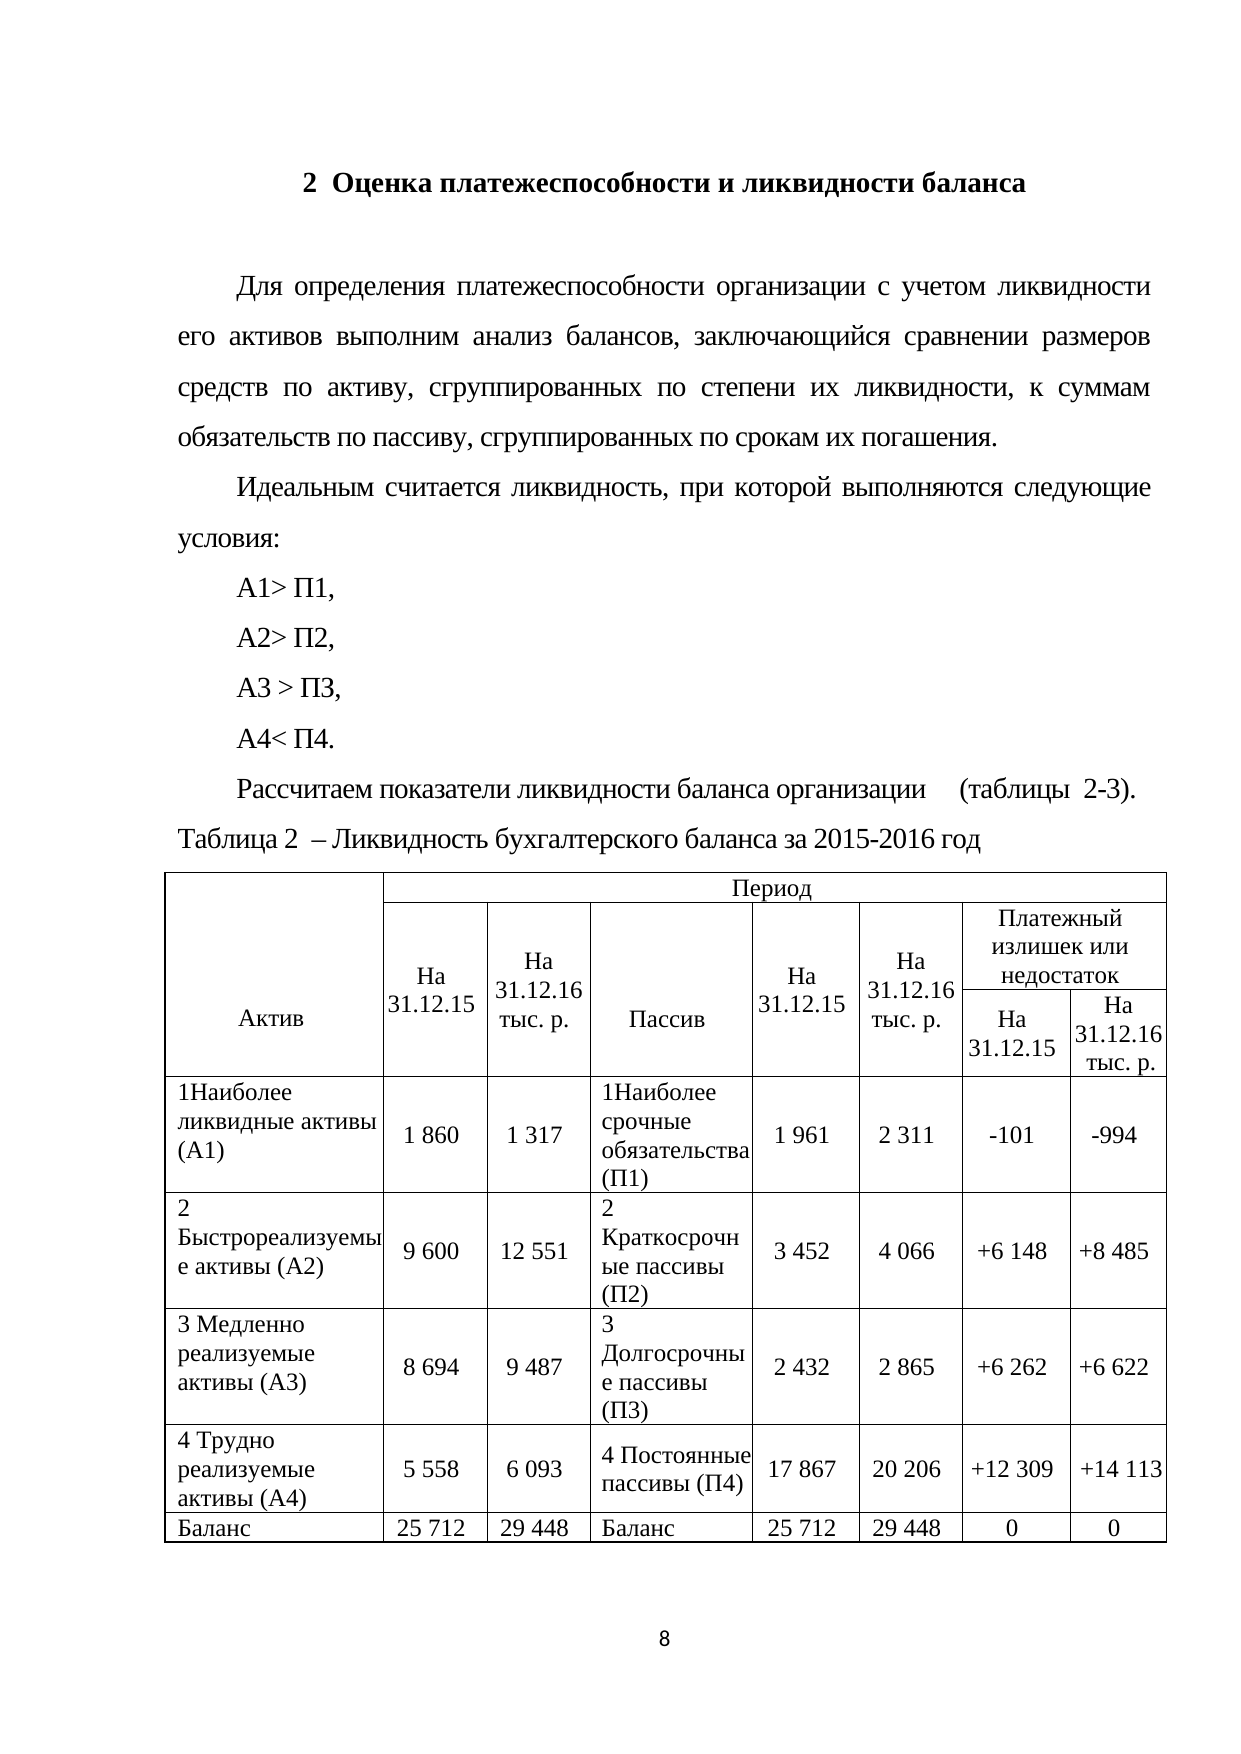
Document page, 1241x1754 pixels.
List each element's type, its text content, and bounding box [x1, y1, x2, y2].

text Рассчитаем показатели ликвидности баланса организации (таблицы 2-3). [177, 771, 1152, 805]
table_cell 1 860 [384, 1077, 487, 1192]
table_cell 12 551 [488, 1193, 590, 1308]
table_cell Баланс [591, 1513, 752, 1541]
table_cell +6 148 [963, 1193, 1070, 1308]
table_cell 1Наиболее срочные обязательства (П1) [591, 1077, 752, 1192]
table_cell 9 600 [384, 1193, 487, 1308]
table_header Период [384, 873, 1166, 902]
table_cell На 31.12.15 [963, 990, 1070, 1076]
table_cell 9 487 [488, 1309, 590, 1424]
table_cell 3 Медленно реализуемые активы (А3) [166, 1309, 383, 1424]
table_cell 4 066 [860, 1193, 962, 1308]
table_header Актив [166, 873, 383, 1076]
table_cell Баланс [166, 1513, 383, 1541]
table_cell +8 485 [1071, 1193, 1166, 1308]
table_cell 2 Краткосрочные пассивы (П2) [591, 1193, 752, 1308]
table_cell 5 558 [384, 1425, 487, 1512]
table_cell На 31.12.16 тыс. р. [488, 903, 590, 1076]
table_cell 1 317 [488, 1077, 590, 1192]
table_cell 25 712 [753, 1513, 859, 1541]
table_cell +6 262 [963, 1309, 1070, 1424]
table_cell 25 712 [384, 1513, 487, 1541]
table_cell На 31.12.15 [753, 903, 859, 1076]
text А2> П2, [177, 620, 1152, 654]
text Таблица 2 – Ликвидность бухгалтерского баланса за 2015-2016 год [177, 822, 1152, 855]
table_cell Пассив [591, 903, 752, 1076]
text А3 > ПЗ, [177, 671, 1152, 704]
text Идеальным считается ликвидность, при которой выполняются следующие условия: [177, 469, 1152, 553]
table_cell +14 113 [1071, 1425, 1166, 1512]
text А1> П1, [177, 570, 1152, 603]
table_cell 1 961 [753, 1077, 859, 1192]
table_cell 17 867 [753, 1425, 859, 1512]
table_cell 20 206 [860, 1425, 962, 1512]
table_cell +6 622 [1071, 1309, 1166, 1424]
table_cell 3 452 [753, 1193, 859, 1308]
table_cell 6 093 [488, 1425, 590, 1512]
table_cell 2 311 [860, 1077, 962, 1192]
table_cell 29 448 [860, 1513, 962, 1541]
table_cell +12 309 [963, 1425, 1070, 1512]
table_cell 4 Трудно реализуемые активы (А4) [166, 1425, 383, 1512]
table_cell 2 432 [753, 1309, 859, 1424]
table_cell 3 Долгосрочные пассивы (П3) [591, 1309, 752, 1424]
table_cell Платежный излишек или недостаток [963, 903, 1166, 989]
table_cell -101 [963, 1077, 1070, 1192]
table_cell 8 694 [384, 1309, 487, 1424]
text Для определения платежеспособности организации с учетом ликвидности его активов выполним анализ балансов, заключающийся сравнении размеров средств по активу, сгруппированных по степени их ликвидности, к суммам обязательств по пассиву, сгруппированных по срокам их погашения. [177, 268, 1152, 453]
table_cell На 31.12.16 тыс. р. [860, 903, 962, 1076]
subtitle 2 Оценка платежеспособности и ликвидности баланса [177, 165, 1152, 198]
table_cell -994 [1071, 1077, 1166, 1192]
table_cell 2 865 [860, 1309, 962, 1424]
table_cell 0 [1071, 1513, 1166, 1541]
table_cell 29 448 [488, 1513, 590, 1541]
text А4< П4. [177, 721, 1152, 754]
table_cell На 31.12.16 тыс. р. [1071, 990, 1166, 1076]
table_cell 1Наиболее ликвидные активы (А1) [166, 1077, 383, 1192]
table_cell 0 [963, 1513, 1070, 1541]
table_cell На 31.12.15 [384, 903, 487, 1076]
table_cell 2 Быстрореализуемые активы (А2) [166, 1193, 383, 1308]
table_cell 4 Постоянные пассивы (П4) [591, 1425, 752, 1512]
